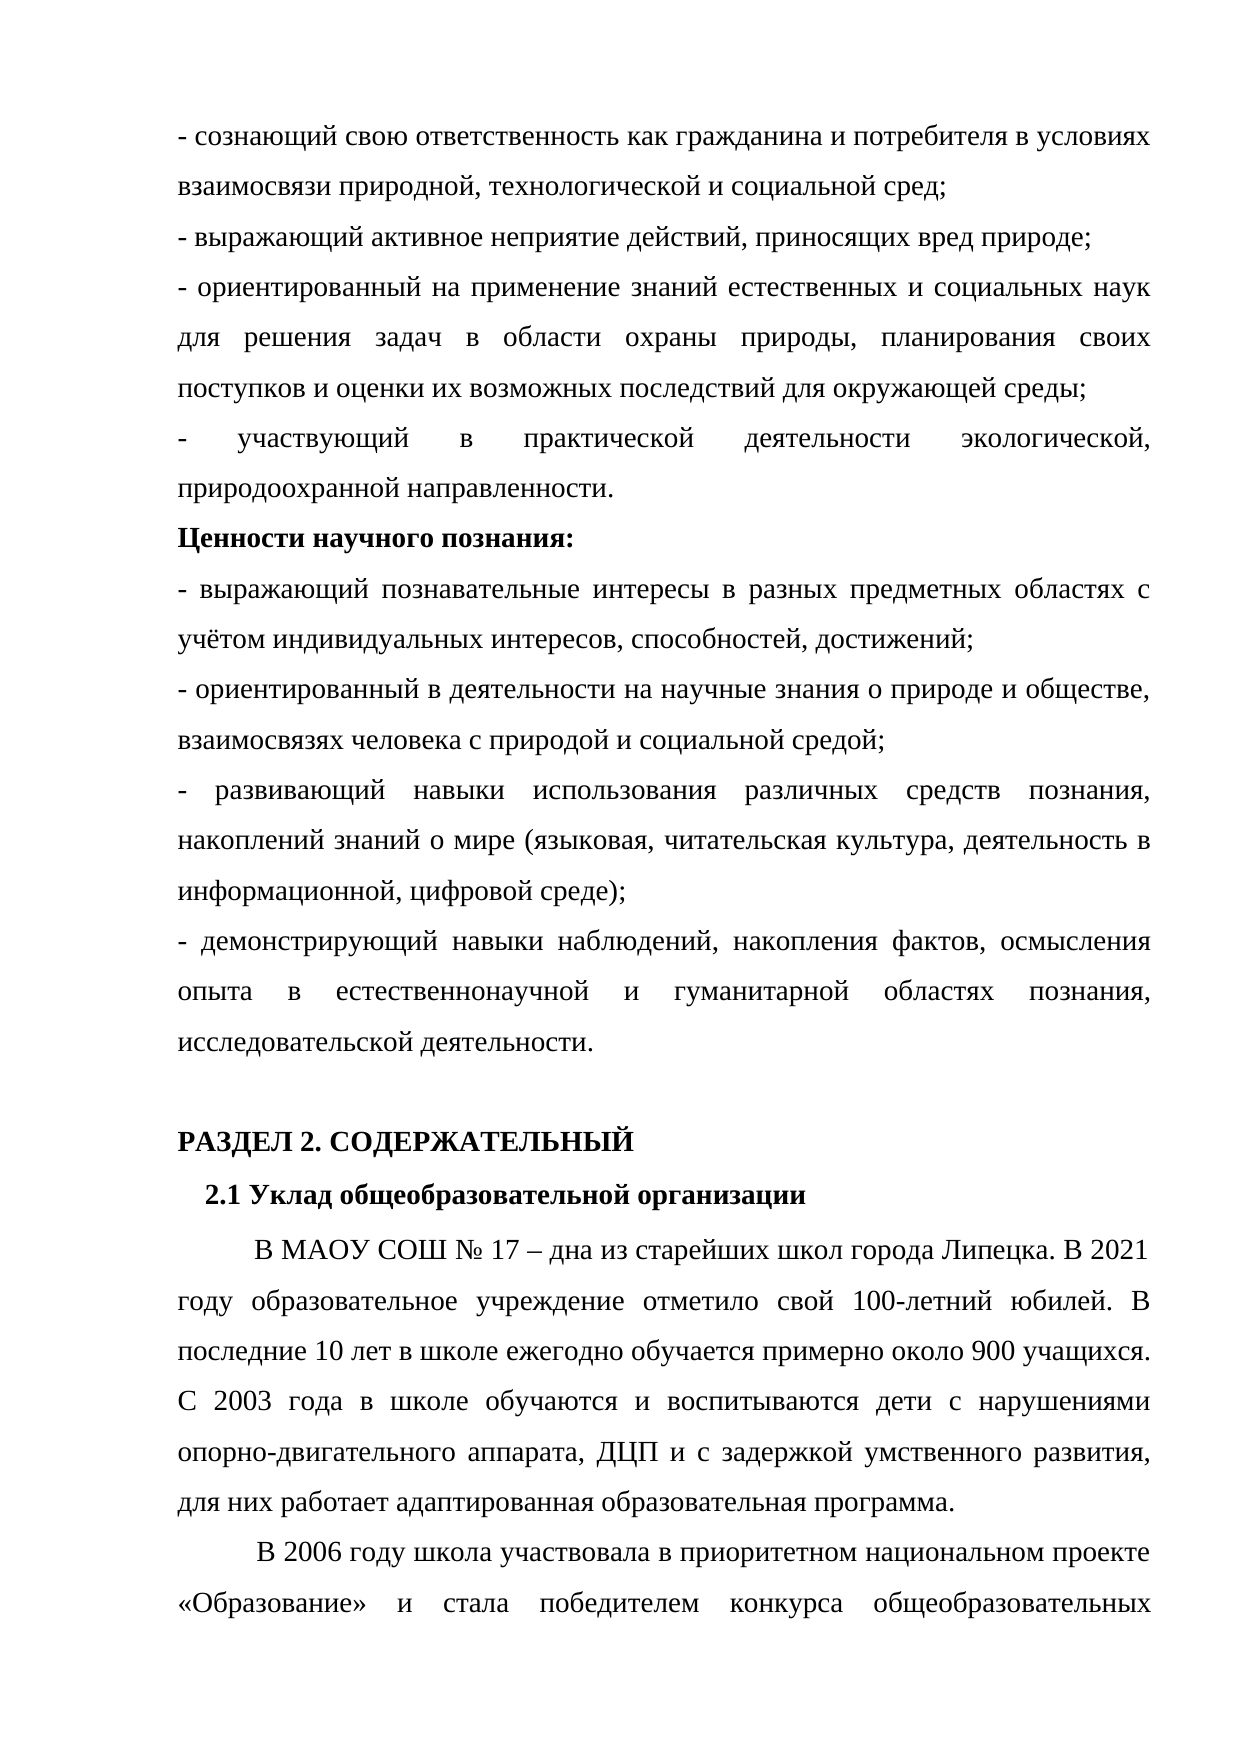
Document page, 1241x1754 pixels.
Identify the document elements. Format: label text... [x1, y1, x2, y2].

text - выражающий познавательные интересы в разных предметных областях с учётом индивидуальных интересов, способностей, достижений; [177, 571, 1152, 655]
text 2.1 Уклад общеобразовательной организации [204, 1177, 1152, 1211]
text РАЗДЕЛ 2. СОДЕРЖАТЕЛЬНЫЙ [177, 1124, 1152, 1158]
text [177, 1534, 1152, 1618]
text В МАОУ СОШ № 17 – дна из старейших школ города Липецка. В 2021 году образовательное учреждение отметило свой 100-летний юбилей. В последние 10 лет в школе ежегодно обучается примерно около 900 учащихся. С 2003 года в школе обучаются и воспитываются дети с нарушениями опорно-двигательного аппарата, ДЦП и с задержкой умственного развития, для них работает адаптированная образовательная программа. [177, 1232, 1152, 1518]
text - выражающий активное неприятие действий, приносящих вред природе; [177, 219, 1152, 252]
text - демонстрирующий навыки наблюдений, накопления фактов, осмысления опыта в естественнонаучной и гуманитарной областях познания, исследовательской деятельности. [177, 923, 1152, 1057]
text - участвующий в практической деятельности экологической, природоохранной направленности. [177, 420, 1152, 504]
text Ценности научного познания: [177, 521, 1152, 554]
text - развивающий навыки использования различных средств познания, накоплений знаний о мире (языковая, читательская культура, деятельность в информационной, цифровой среде); [177, 772, 1152, 906]
text - ориентированный на применение знаний естественных и социальных наук для решения задач в области охраны природы, планирования своих поступков и оценки их возможных последствий для окружающей среды; [177, 269, 1152, 403]
text - ориентированный в деятельности на научные знания о природе и обществе, взаимосвязях человека с природой и социальной средой; [177, 672, 1152, 755]
text - сознающий свою ответственность как гражданина и потребителя в условиях взаимосвязи природной, технологической и социальной сред; [177, 118, 1152, 202]
